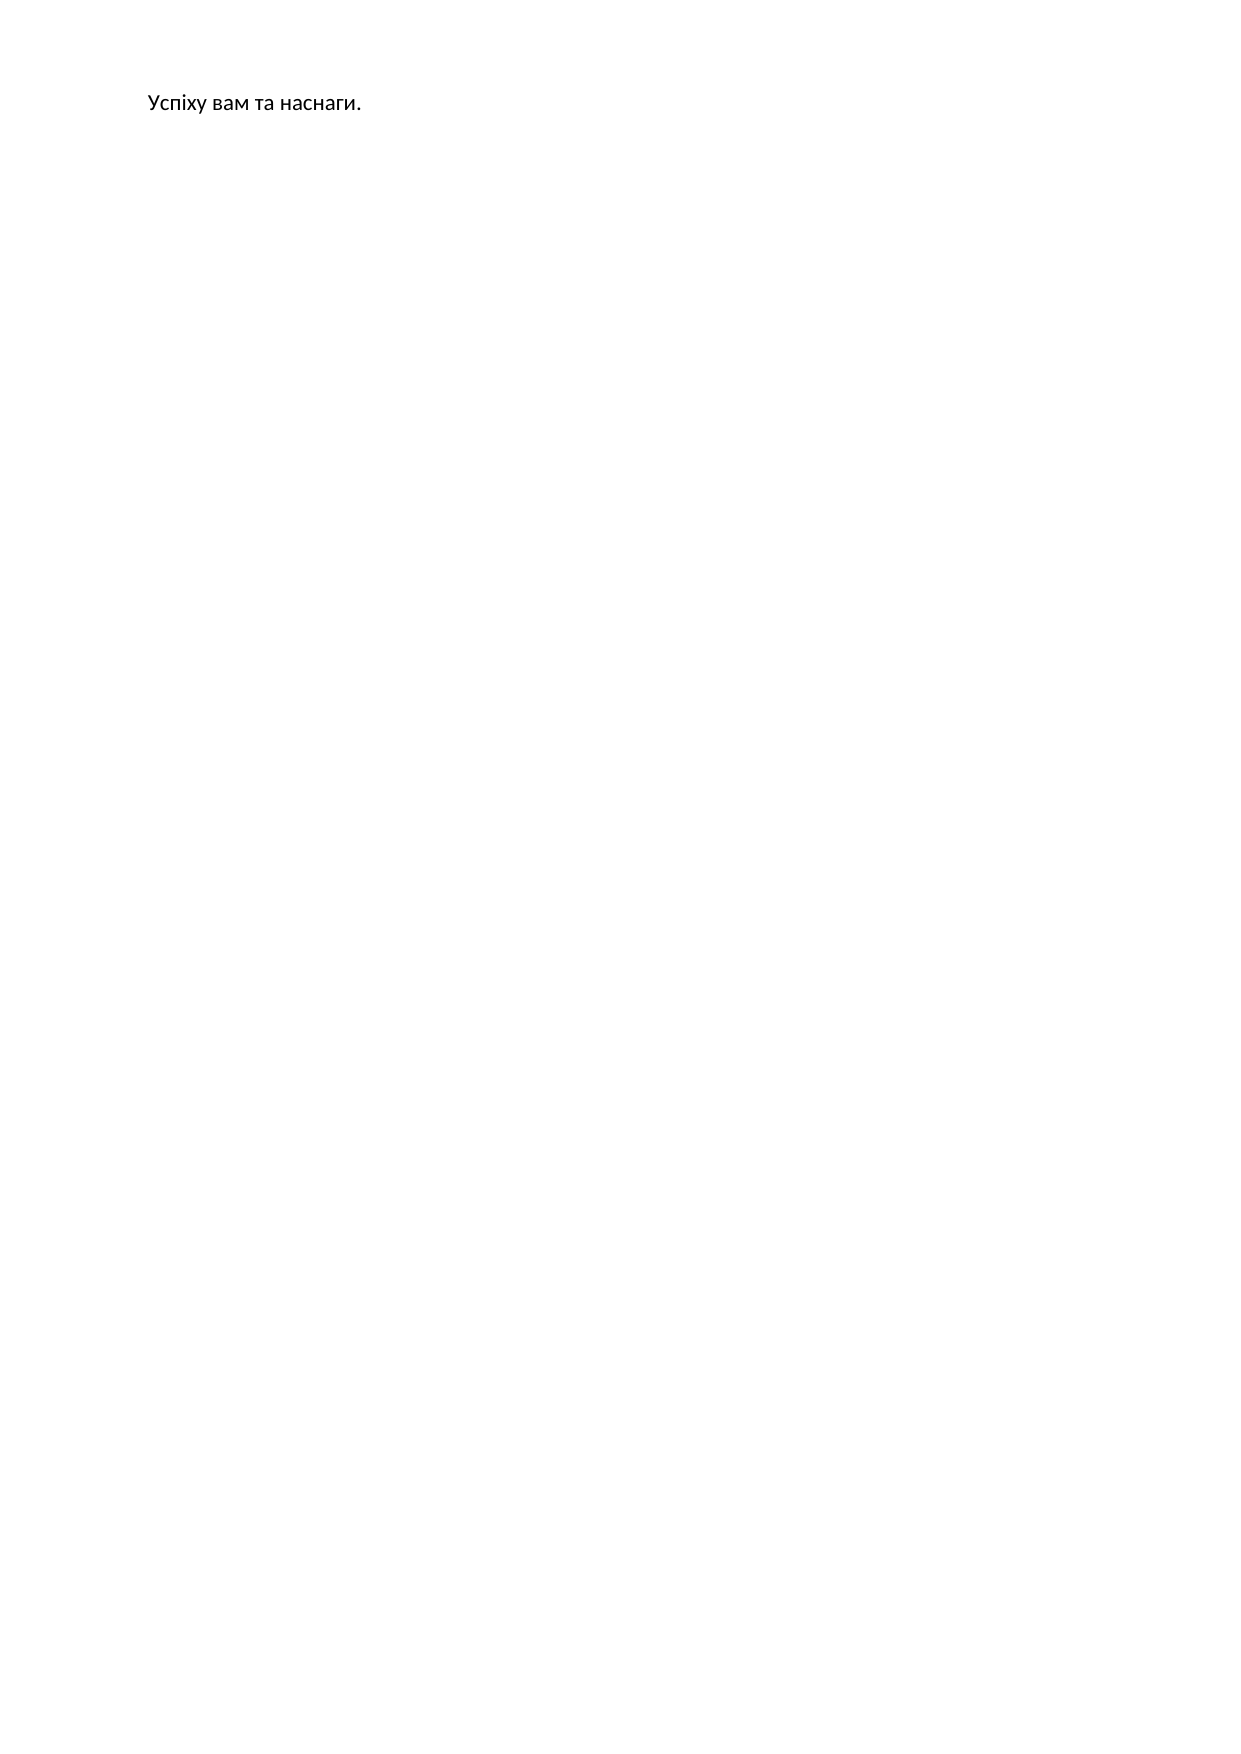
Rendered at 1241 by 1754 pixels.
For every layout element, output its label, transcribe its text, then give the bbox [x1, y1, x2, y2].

text Успіху вам та наснаги. [148, 88, 1152, 117]
